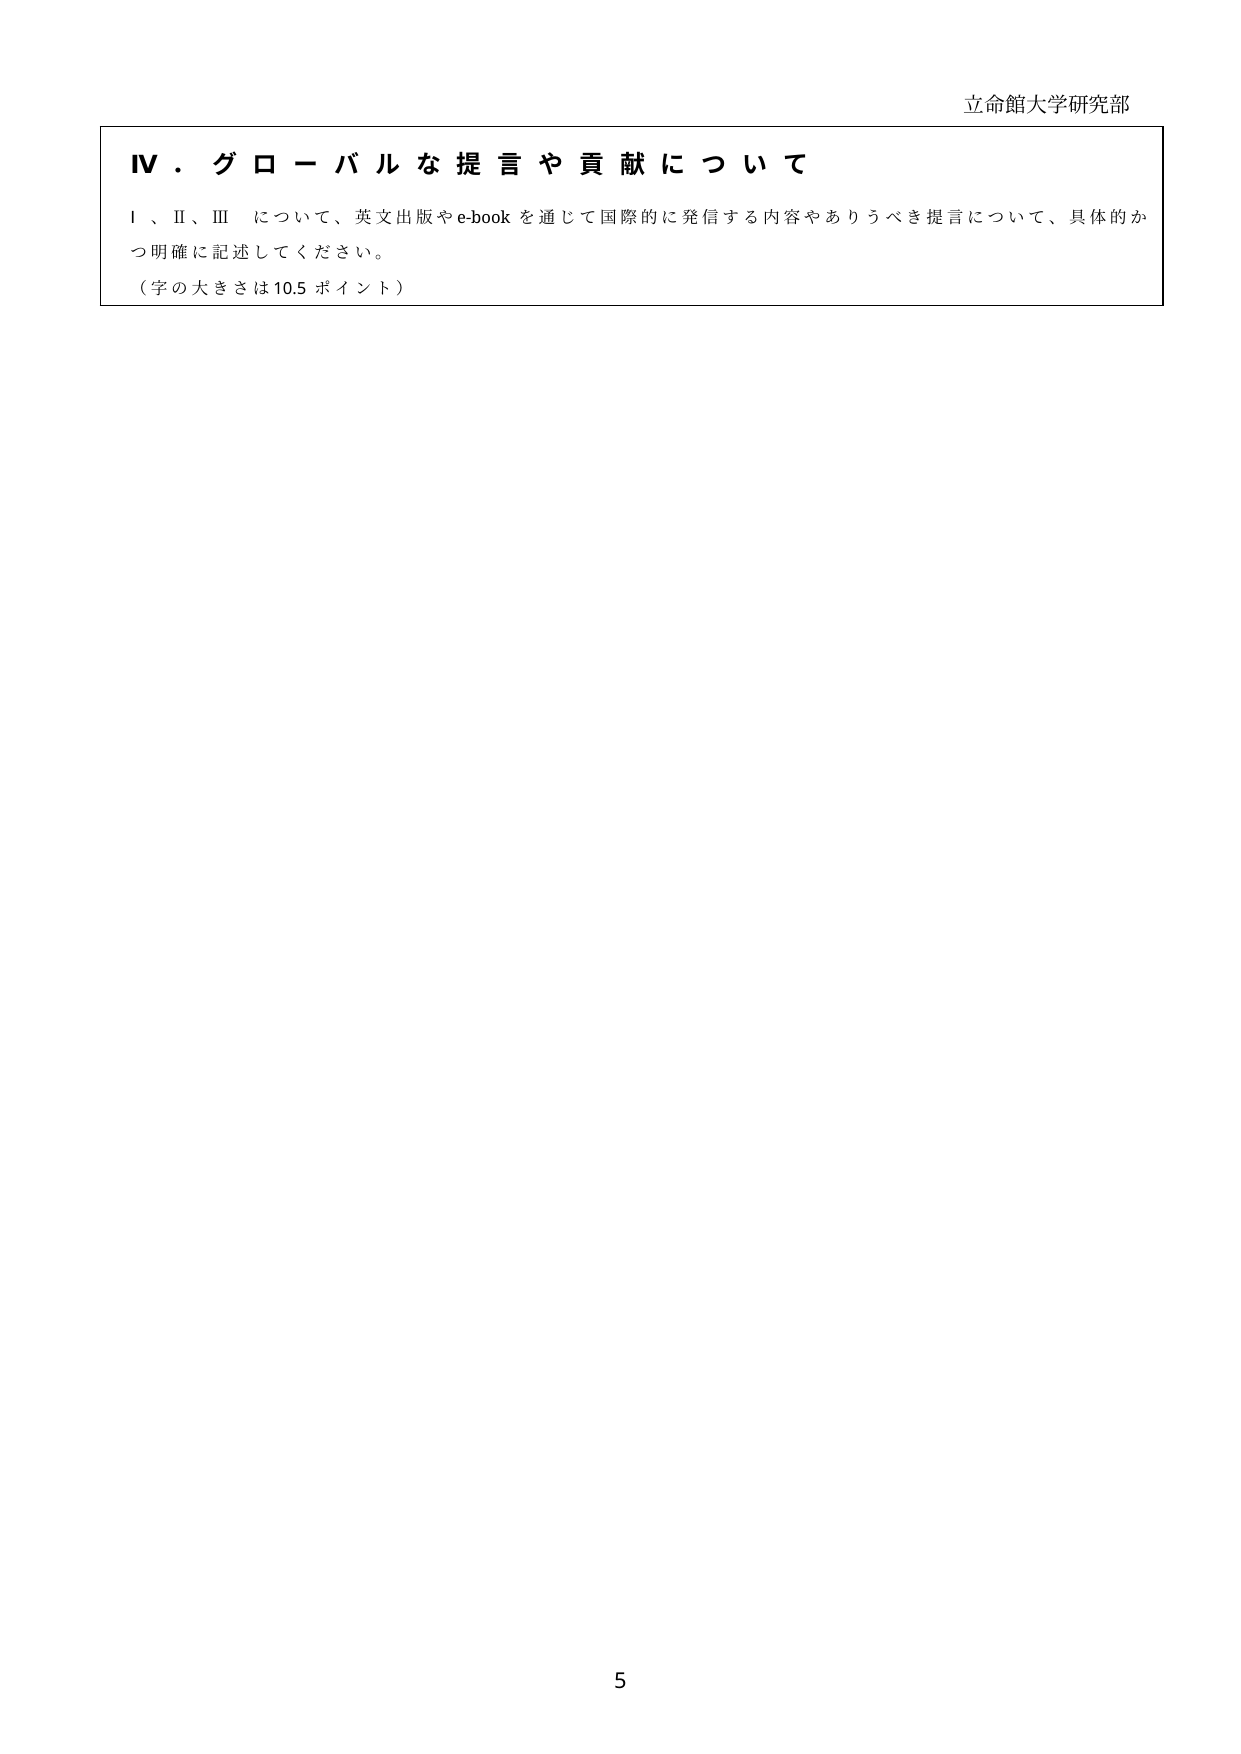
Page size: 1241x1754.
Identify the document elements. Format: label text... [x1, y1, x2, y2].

table_cell Ⅳ．グローバルな提言や貢献について Ⅰ、Ⅱ、Ⅲ について、英文出版やe-bookを通じて国際的に発信する内容やありうべき提言について、具体的かつ明確に記述してください。 （字の大きさは10.5ポイント） [101, 127, 1162, 305]
